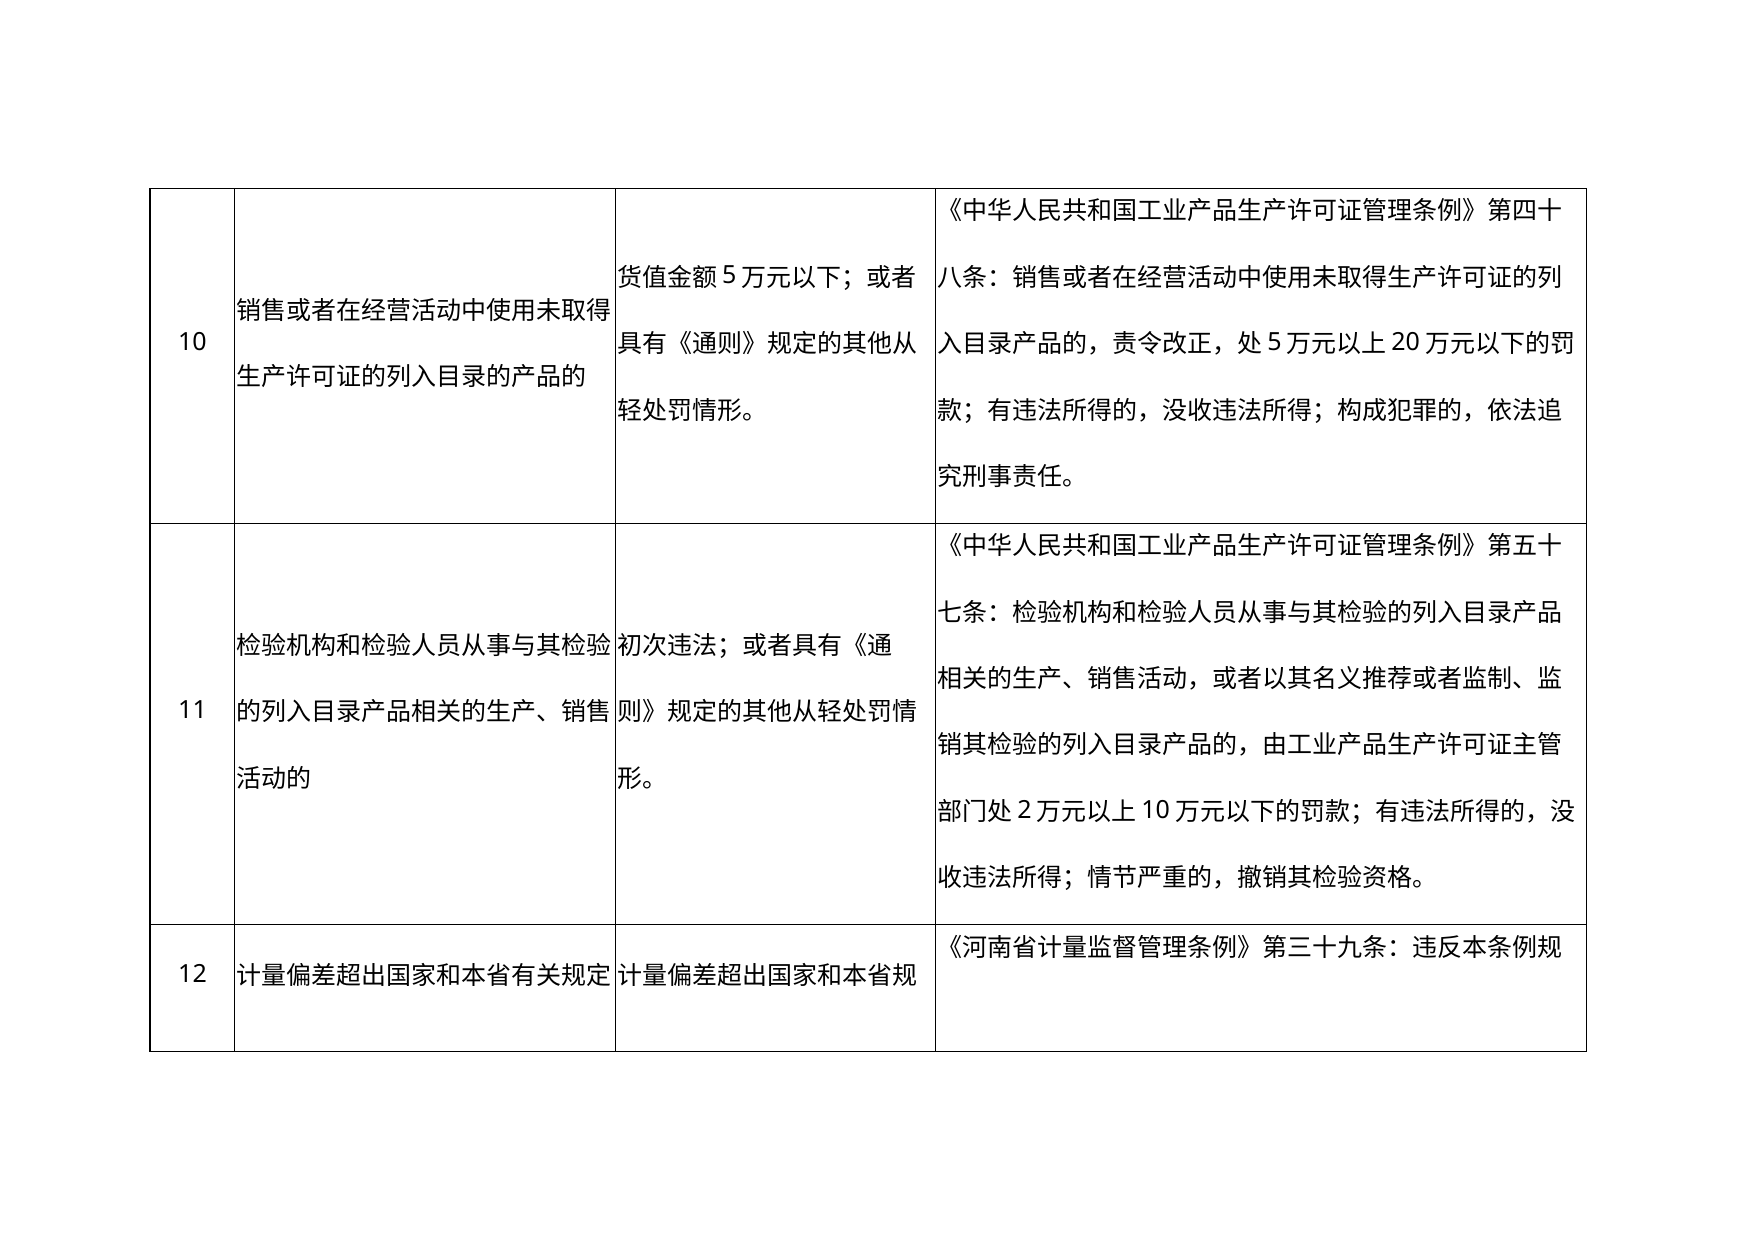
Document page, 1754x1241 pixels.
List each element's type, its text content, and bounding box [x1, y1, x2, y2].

table_cell 12 [151, 925, 234, 1051]
table_cell 10 [151, 189, 234, 523]
table_cell 《中华人民共和国工业产品生产许可证管理条例》第四十八条：销售或者在经营活动中使用未取得生产许可证的列入目录产品的，责令改正，处5万元以上20万元以下的罚款；有违法所得的，没收违法所得；构成犯罪的，依法追究刑事责任。 [936, 189, 1586, 523]
table_cell 《中华人民共和国工业产品生产许可证管理条例》第五十七条：检验机构和检验人员从事与其检验的列入目录产品相关的生产、销售活动，或者以其名义推荐或者监制、监销其检验的列入目录产品的，由工业产品生产许可证主管部门处2万元以上10万元以下的罚款；有违法所得的，没收违法所得；情节严重的，撤销其检验资格。 [936, 524, 1586, 924]
table_cell 检验机构和检验人员从事与其检验的列入目录产品相关的生产、销售活动的 [235, 524, 615, 924]
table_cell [235, 925, 615, 1051]
table_cell 货值金额5万元以下；或者具有《通则》规定的其他从轻处罚情形。 [616, 189, 935, 523]
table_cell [936, 925, 1586, 1051]
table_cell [616, 925, 935, 1051]
table_cell 销售或者在经营活动中使用未取得生产许可证的列入目录的产品的 [235, 189, 615, 523]
table_cell 11 [151, 524, 234, 924]
table_cell 初次违法；或者具有《通则》规定的其他从轻处罚情形。 [616, 524, 935, 924]
